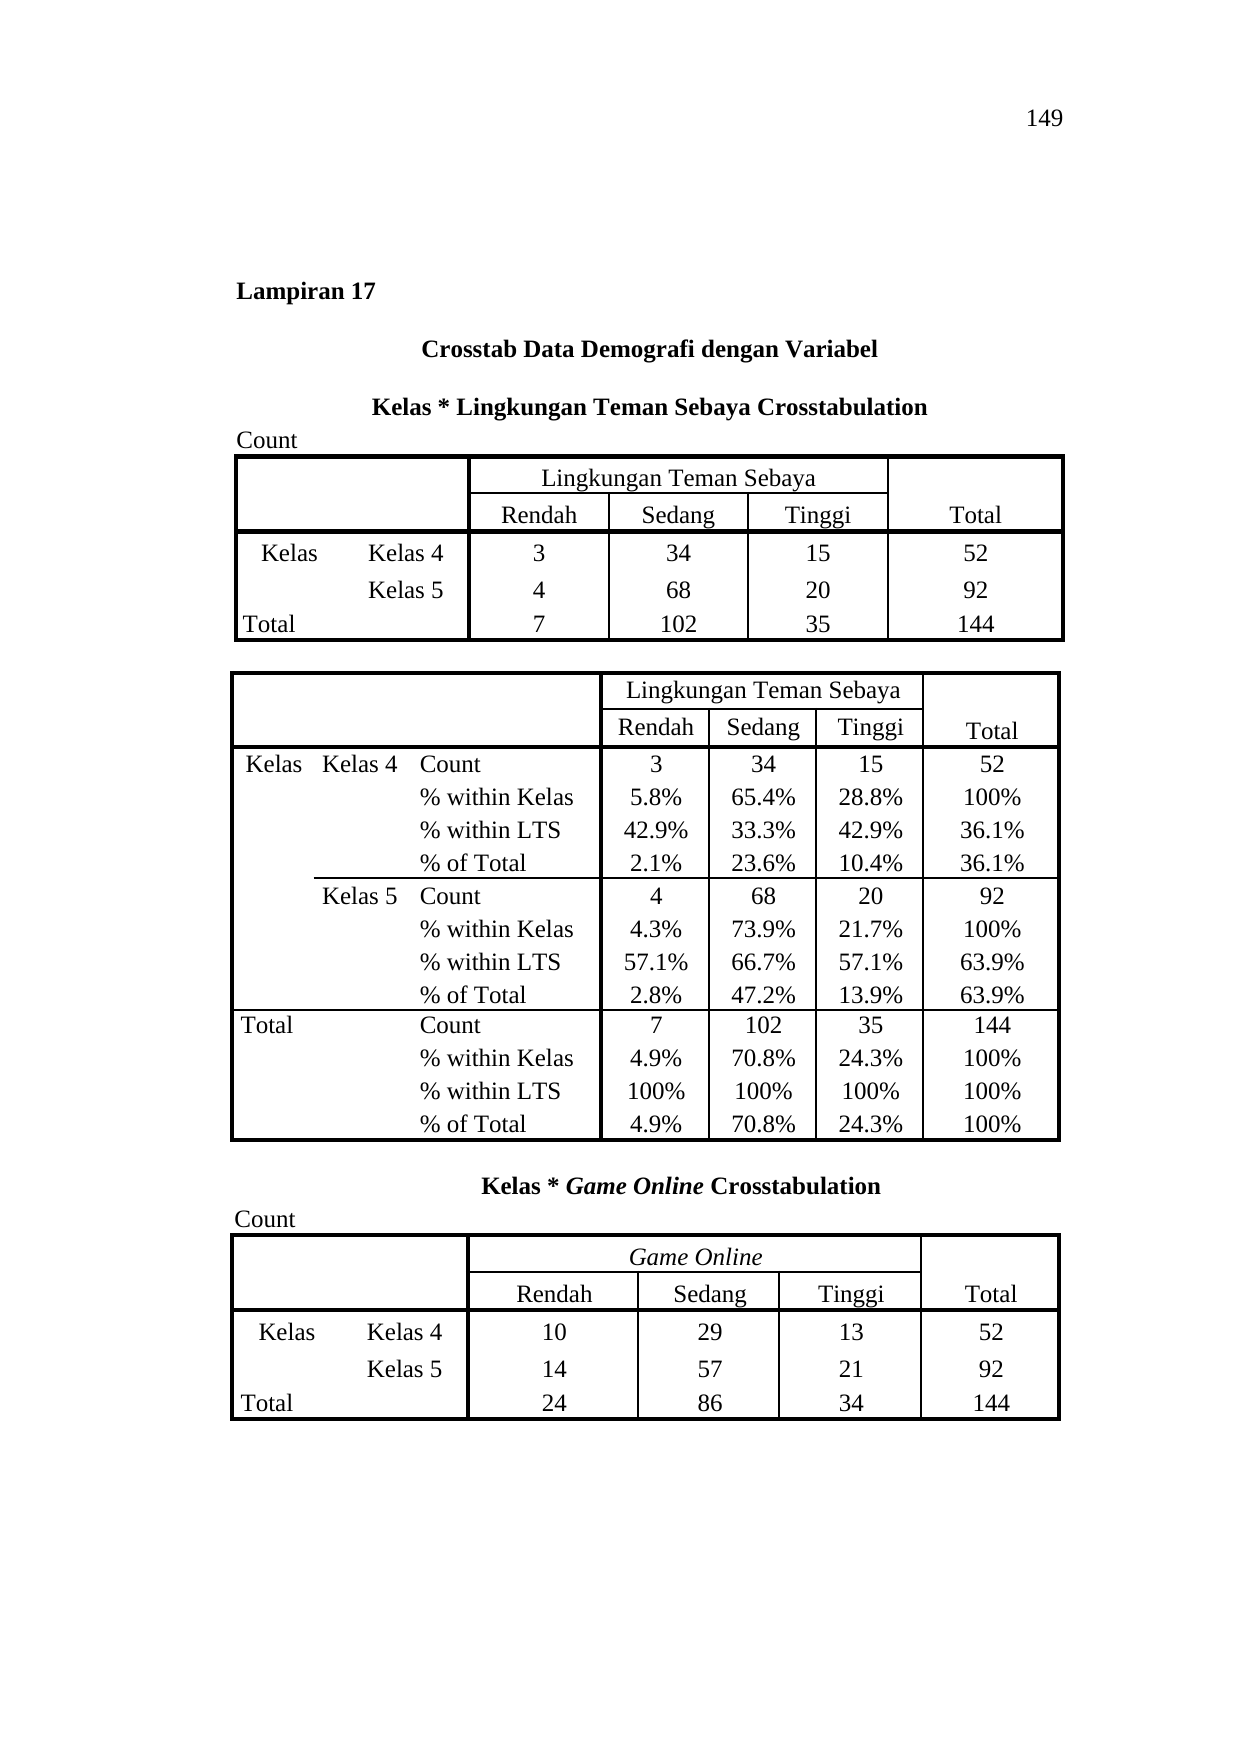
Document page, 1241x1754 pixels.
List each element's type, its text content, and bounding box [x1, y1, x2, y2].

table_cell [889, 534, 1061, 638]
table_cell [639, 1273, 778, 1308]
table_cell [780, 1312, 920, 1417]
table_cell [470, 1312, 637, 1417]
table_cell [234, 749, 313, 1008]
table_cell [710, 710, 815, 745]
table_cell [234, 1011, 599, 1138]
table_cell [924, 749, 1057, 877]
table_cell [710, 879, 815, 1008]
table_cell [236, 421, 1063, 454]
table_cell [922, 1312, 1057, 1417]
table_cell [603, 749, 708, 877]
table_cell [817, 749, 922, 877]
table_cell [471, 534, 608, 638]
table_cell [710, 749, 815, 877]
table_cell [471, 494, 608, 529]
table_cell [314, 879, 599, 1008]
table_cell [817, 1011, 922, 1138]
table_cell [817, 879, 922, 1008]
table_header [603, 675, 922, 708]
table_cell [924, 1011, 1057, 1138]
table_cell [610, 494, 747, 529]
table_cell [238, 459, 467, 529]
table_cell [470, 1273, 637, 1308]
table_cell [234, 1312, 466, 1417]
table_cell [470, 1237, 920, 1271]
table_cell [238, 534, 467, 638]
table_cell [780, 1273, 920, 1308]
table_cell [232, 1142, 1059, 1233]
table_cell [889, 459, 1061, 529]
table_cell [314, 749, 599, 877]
text Lampiran 17 [236, 276, 1063, 305]
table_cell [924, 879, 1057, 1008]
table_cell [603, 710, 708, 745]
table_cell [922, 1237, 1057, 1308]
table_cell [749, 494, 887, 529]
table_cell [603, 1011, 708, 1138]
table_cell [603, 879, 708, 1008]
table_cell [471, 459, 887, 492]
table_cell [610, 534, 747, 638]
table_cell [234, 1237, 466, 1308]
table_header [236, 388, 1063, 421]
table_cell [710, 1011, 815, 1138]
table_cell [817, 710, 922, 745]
text Crosstab Data Demografi dengan Variabel [236, 334, 1063, 363]
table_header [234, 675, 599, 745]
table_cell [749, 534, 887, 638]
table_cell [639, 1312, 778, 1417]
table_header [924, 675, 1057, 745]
